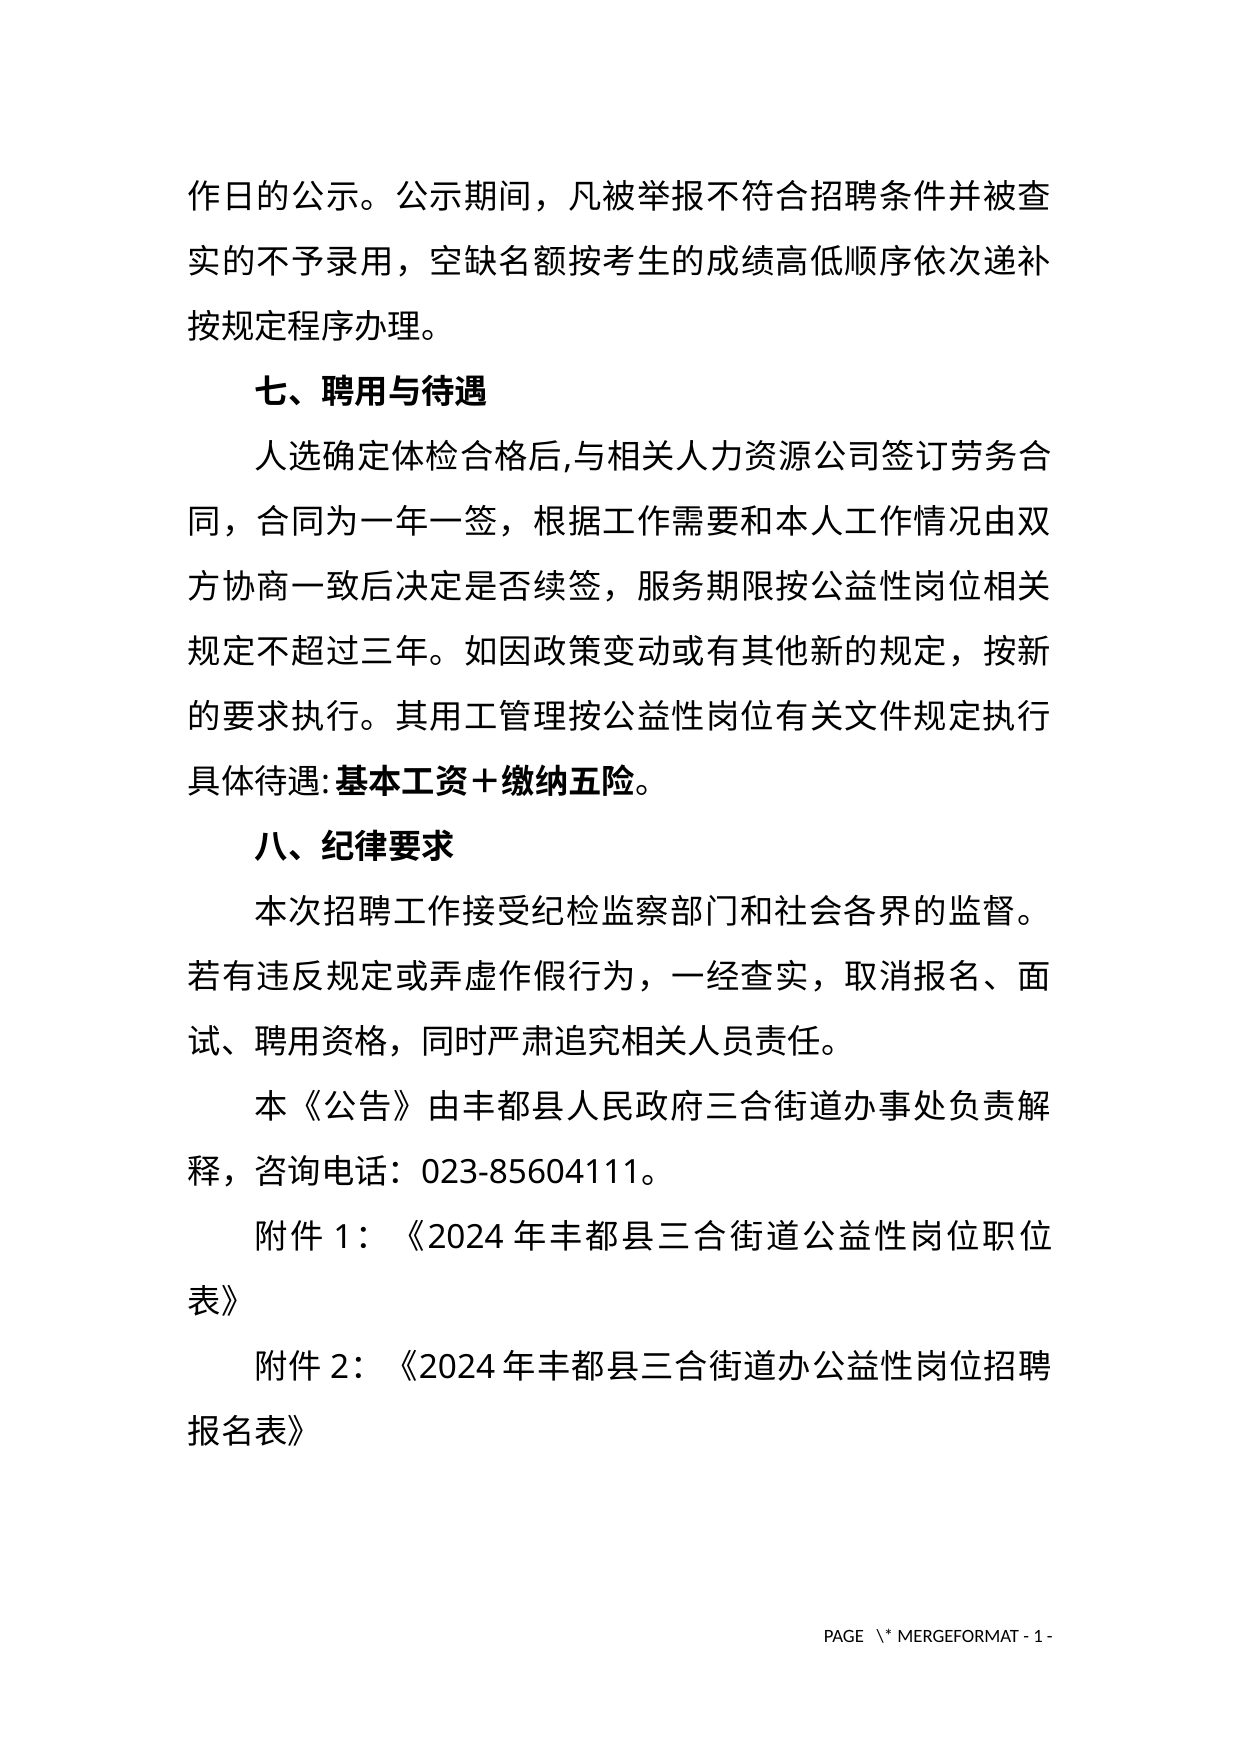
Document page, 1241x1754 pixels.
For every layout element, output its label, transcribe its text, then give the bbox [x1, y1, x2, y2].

text 人选确定体检合格后,与相关人力资源公司签订劳务合同，合同为一年一签，根据工作需要和本人工作情况由双方协商一致后决定是否续签，服务期限按公益性岗位相关规定不超过三年。如因政策变动或有其他新的规定，按新的要求执行。其用工管理按公益性岗位有关文件规定执行。具体待遇: 基本工资＋缴纳五险。 [187, 422, 1053, 812]
text 八、纪律要求 [187, 812, 1053, 877]
text 附件1：《2024年丰都县三合街道公益性岗位职位表》 [187, 1202, 1053, 1332]
text 本次招聘工作接受纪检监察部门和社会各界的监督。若有违反规定或弄虚作假行为，一经查实，取消报名、面试、聘用资格，同时严肃追究相关人员责任。 [187, 877, 1053, 1072]
text 附件2：《2024年丰都县三合街道办公益性岗位招聘报名表》 [187, 1332, 1053, 1462]
text 七、聘用与待遇 [187, 357, 1053, 422]
text 本《公告》由丰都县人民政府三合街道办事处负责解释，咨询电话：023-85604111。 [187, 1072, 1053, 1202]
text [187, 162, 1053, 357]
